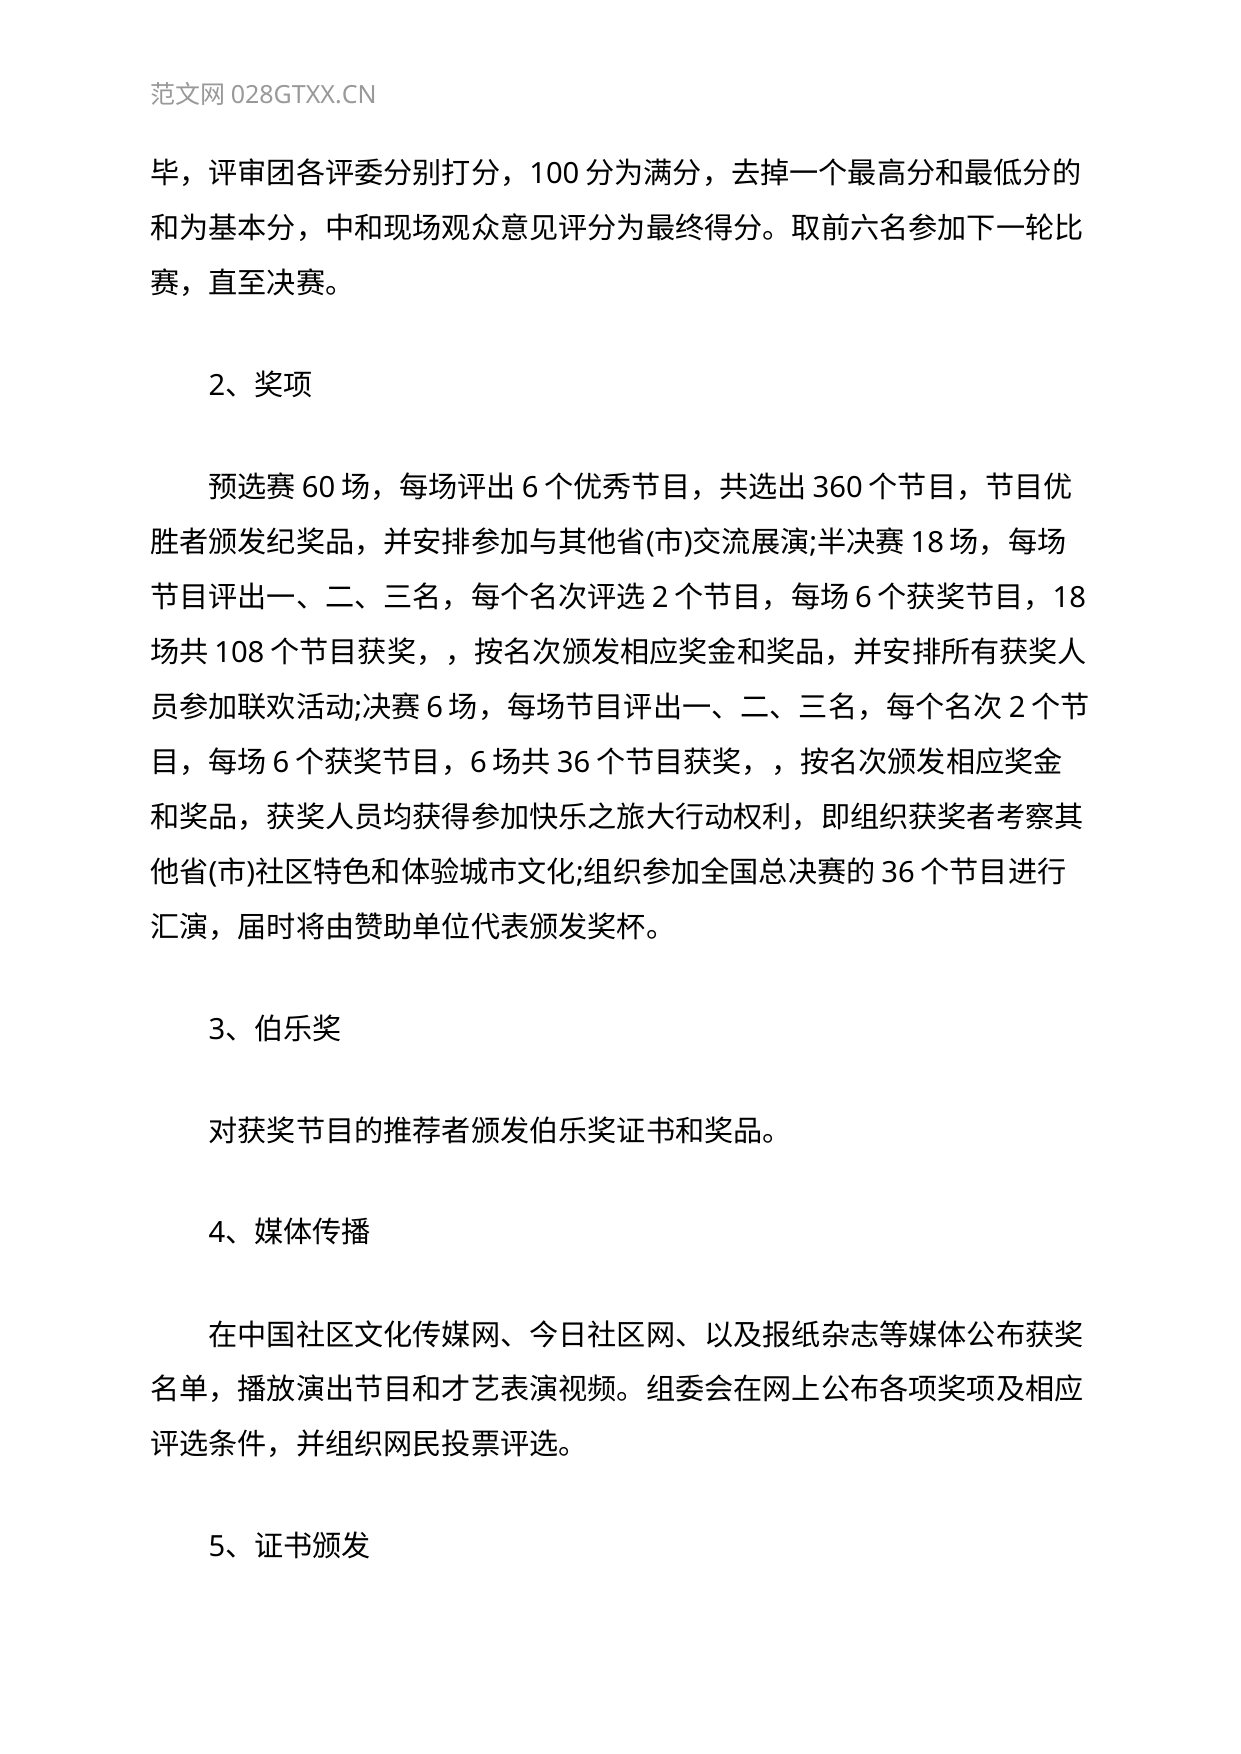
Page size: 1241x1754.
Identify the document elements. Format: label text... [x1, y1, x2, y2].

text 3、伯乐奖 [150, 1005, 1090, 1048]
text 在中国社区文化传媒网、今日社区网、以及报纸杂志等媒体公布获奖名单，播放演出节目和才艺表演视频。组委会在网上公布各项奖项及相应评选条件，并组织网民投票评选。 [150, 1311, 1090, 1463]
text 4、媒体传播 [150, 1209, 1090, 1251]
text 预选赛60场，每场评出6个优秀节目，共选出360个节目，节目优胜者颁发纪奖品，并安排参加与其他省(市)交流展演;半决赛18场，每场节目评出一、二、三名，每个名次评选2个节目，每场6个获奖节目，18场共108个节目获奖，，按名次颁发相应奖金和奖品，并安排所有获奖人员参加联欢活动;决赛6场，每场节目评出一、二、三名，每个名次2个节目，每场6个获奖节目，6场共36个节目获奖，，按名次颁发相应奖金和奖品，获奖人员均获得参加快乐之旅大行动权利，即组织获奖者考察其他省(市)社区特色和体验城市文化;组织参加全国总决赛的36个节目进行汇演，届时将由赞助单位代表颁发奖杯。 [150, 464, 1090, 946]
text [150, 150, 1090, 302]
text 2、奖项 [150, 362, 1090, 404]
text 5、证书颁发 [150, 1523, 1090, 1565]
text 对获奖节目的推荐者颁发伯乐奖证书和奖品。 [150, 1107, 1090, 1149]
